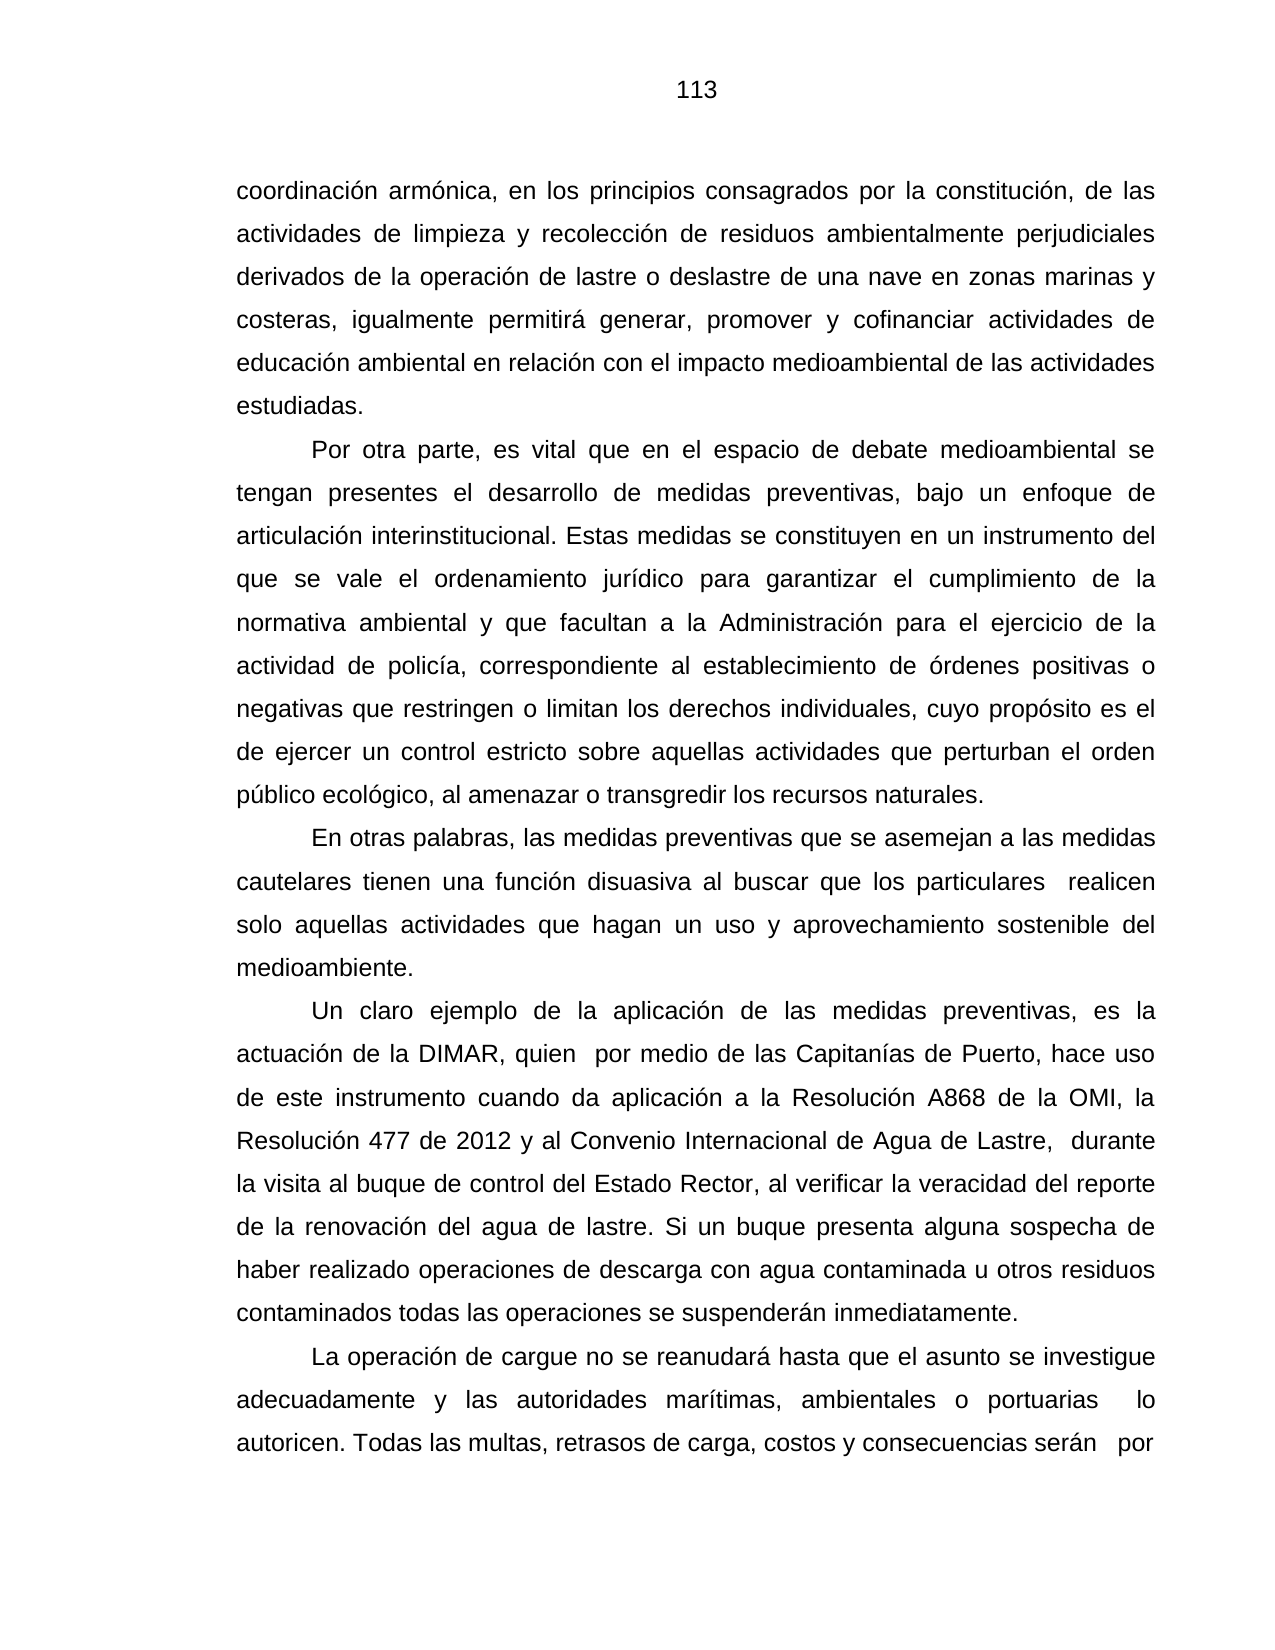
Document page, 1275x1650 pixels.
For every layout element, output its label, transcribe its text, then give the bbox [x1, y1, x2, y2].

text La operación de cargue no se reanudará hasta que el asunto se investigue adecuadamente y las autoridades marítimas, ambientales o portuarias lo autoricen. Todas las multas, retrasos de carga, costos y consecuencias serán por [236, 1342, 1157, 1457]
text Un claro ejemplo de la aplicación de las medidas preventivas, es la actuación de la DIMAR, quien por medio de las Capitanías de Puerto, hace uso de este instrumento cuando da aplicación a la Resolución A868 de la OMI, la Resolución 477 de 2012 y al Convenio Internacional de Agua de Lastre, durante la visita al buque de control del Estado Rector, al verificar la veracidad del reporte de la renovación del agua de lastre. Si un buque presenta alguna sospecha de haber realizado operaciones de descarga con agua contaminada u otros residuos contaminados todas las operaciones se suspenderán inmediatamente. [236, 996, 1157, 1327]
text Por otra parte, es vital que en el espacio de debate medioambiental se tengan presentes el desarrollo de medidas preventivas, bajo un enfoque de articulación interinstitucional. Estas medidas se constituyen en un instrumento del que se vale el ordenamiento jurídico para garantizar el cumplimiento de la normativa ambiental y que facultan a la Administración para el ejercicio de la actividad de policía, correspondiente al establecimiento de órdenes positivas o negativas que restringen o limitan los derechos individuales, cuyo propósito es el de ejercer un control estricto sobre aquellas actividades que perturban el orden público ecológico, al amenazar o transgredir los recursos naturales. [236, 435, 1157, 809]
text coordinación armónica, en los principios consagrados por la constitución, de las actividades de limpieza y recolección de residuos ambientalmente perjudiciales derivados de la operación de lastre o deslastre de una nave en zonas marinas y costeras, igualmente permitirá generar, promover y cofinanciar actividades de educación ambiental en relación con el impacto medioambiental de las actividades estudiadas. [236, 176, 1157, 420]
text En otras palabras, las medidas preventivas que se asemejan a las medidas cautelares tienen una función disuasiva al buscar que los particulares realicen solo aquellas actividades que hagan un uso y aprovechamiento sostenible del medioambiente. [236, 823, 1157, 981]
